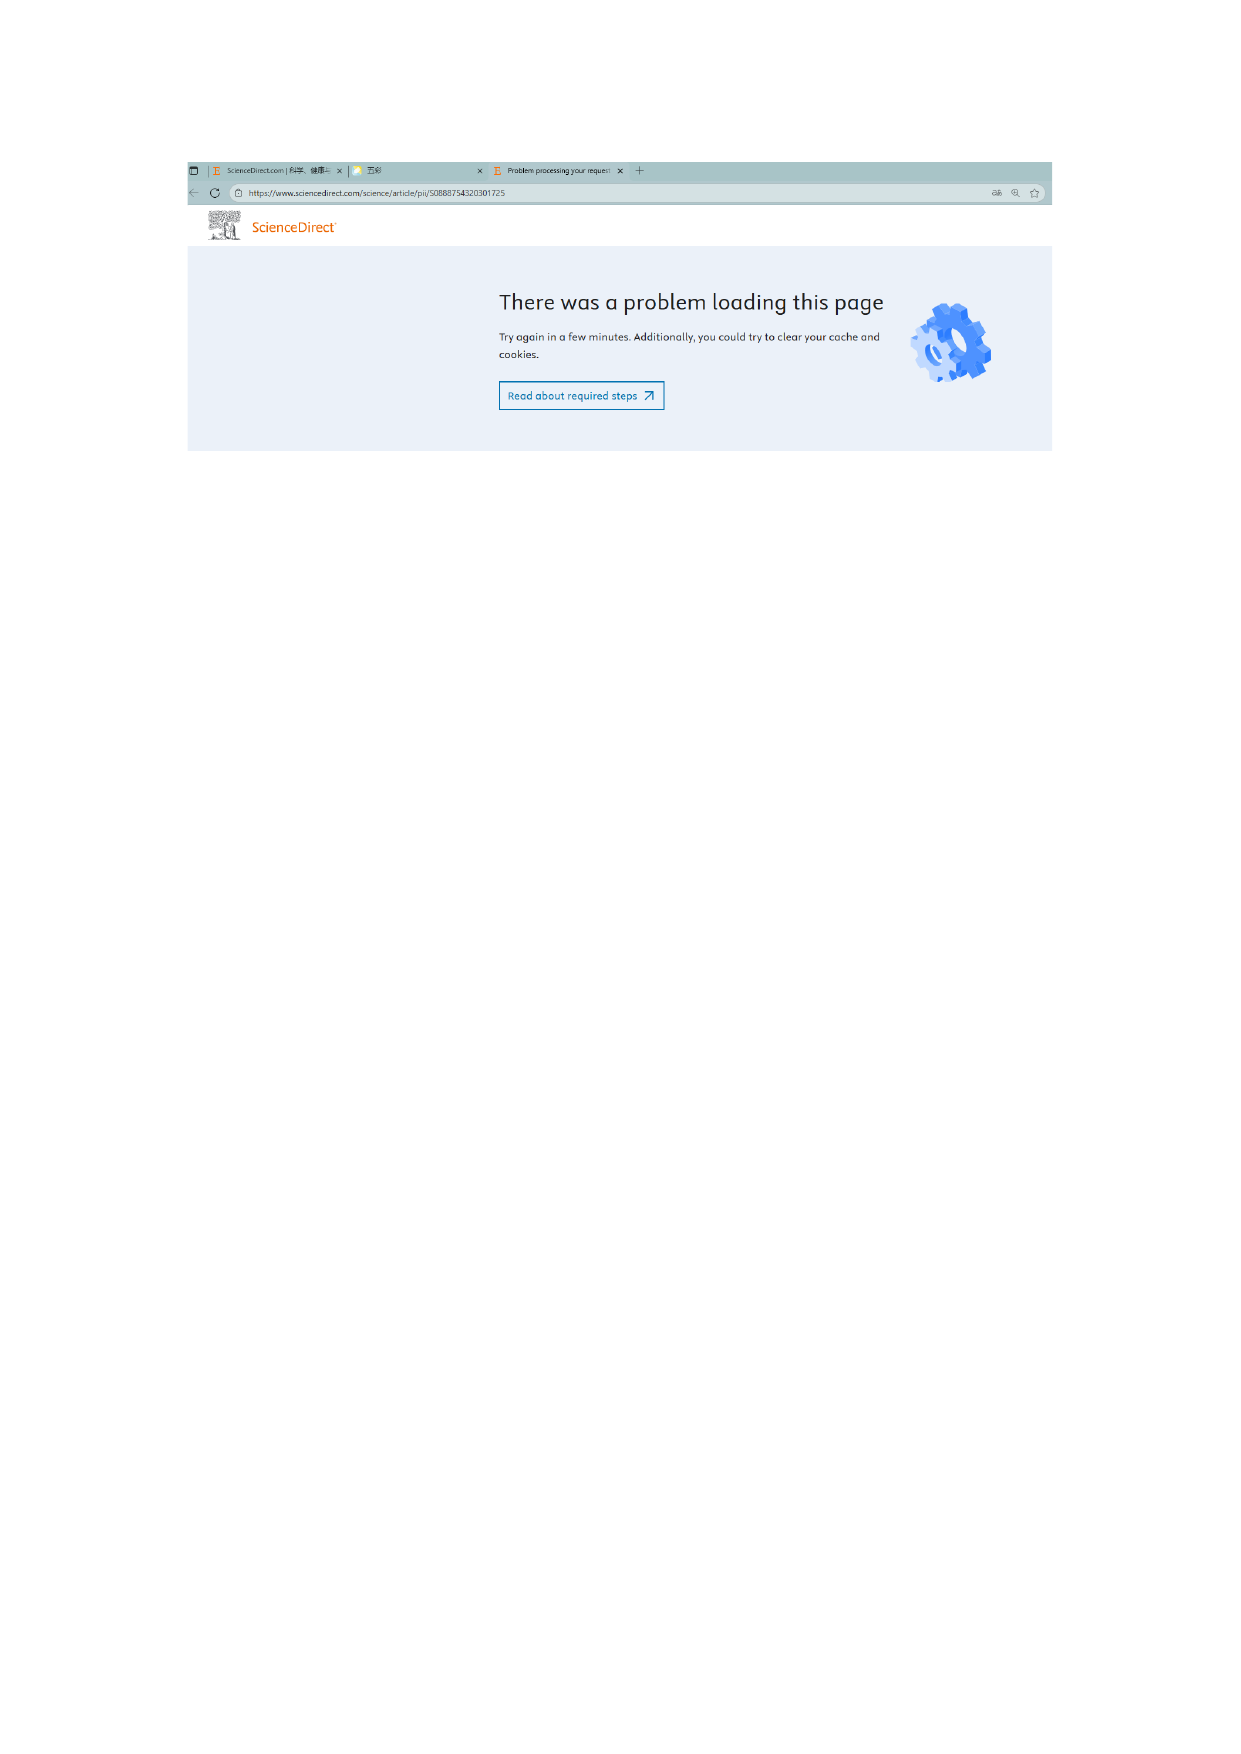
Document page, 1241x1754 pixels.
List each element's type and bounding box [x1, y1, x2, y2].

picture [187, 162, 1053, 465]
